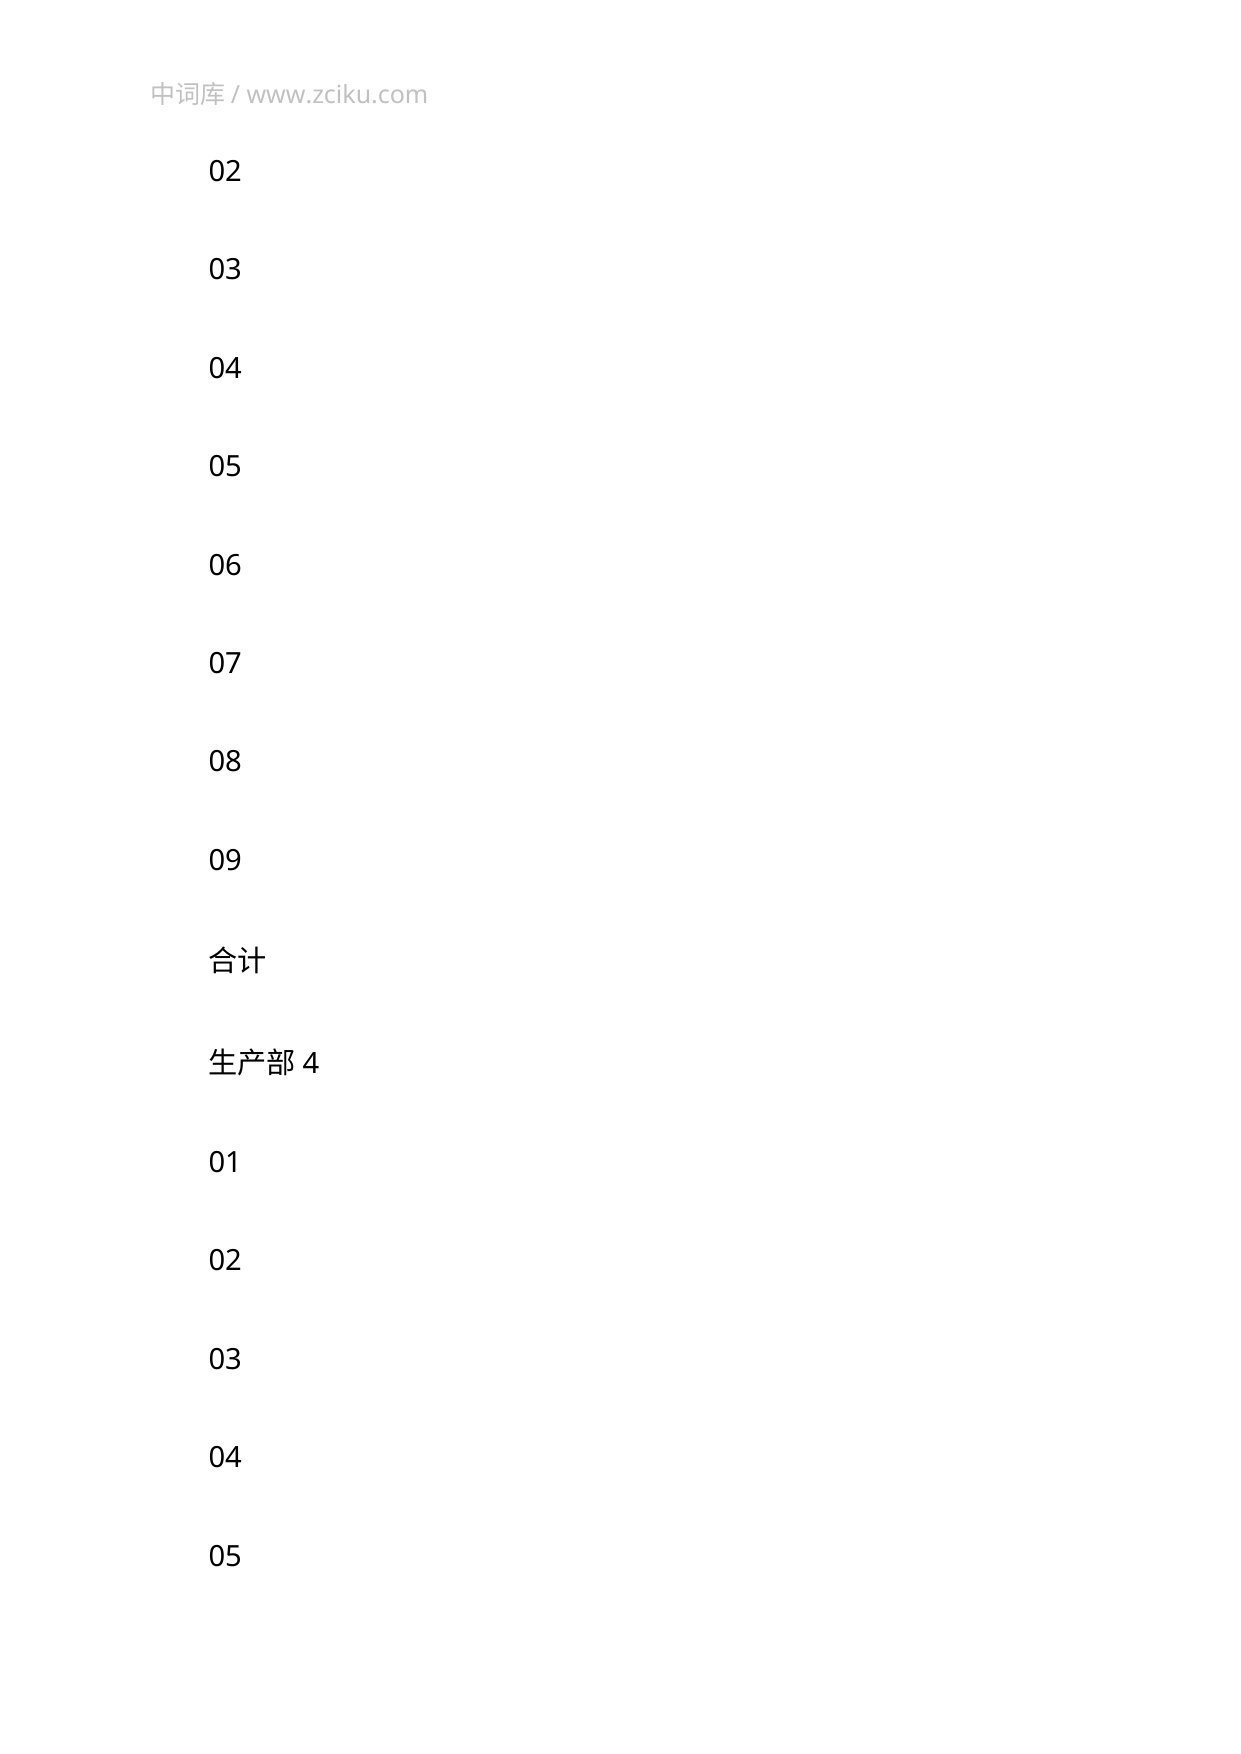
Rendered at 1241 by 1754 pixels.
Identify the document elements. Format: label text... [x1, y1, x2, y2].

text 04 [150, 1437, 1090, 1476]
text 07 [150, 642, 1090, 682]
text 09 [150, 839, 1090, 879]
text 06 [150, 544, 1090, 583]
text 02 [150, 1240, 1090, 1279]
text 05 [150, 445, 1090, 485]
text 01 [150, 1141, 1090, 1181]
text 05 [150, 1535, 1090, 1575]
text 03 [150, 248, 1090, 288]
text 03 [150, 1338, 1090, 1378]
text 02 [150, 150, 1090, 190]
text 合计 [150, 937, 1090, 980]
text 生产部 4 [150, 1039, 1090, 1082]
text 04 [150, 347, 1090, 387]
text 08 [150, 741, 1090, 780]
